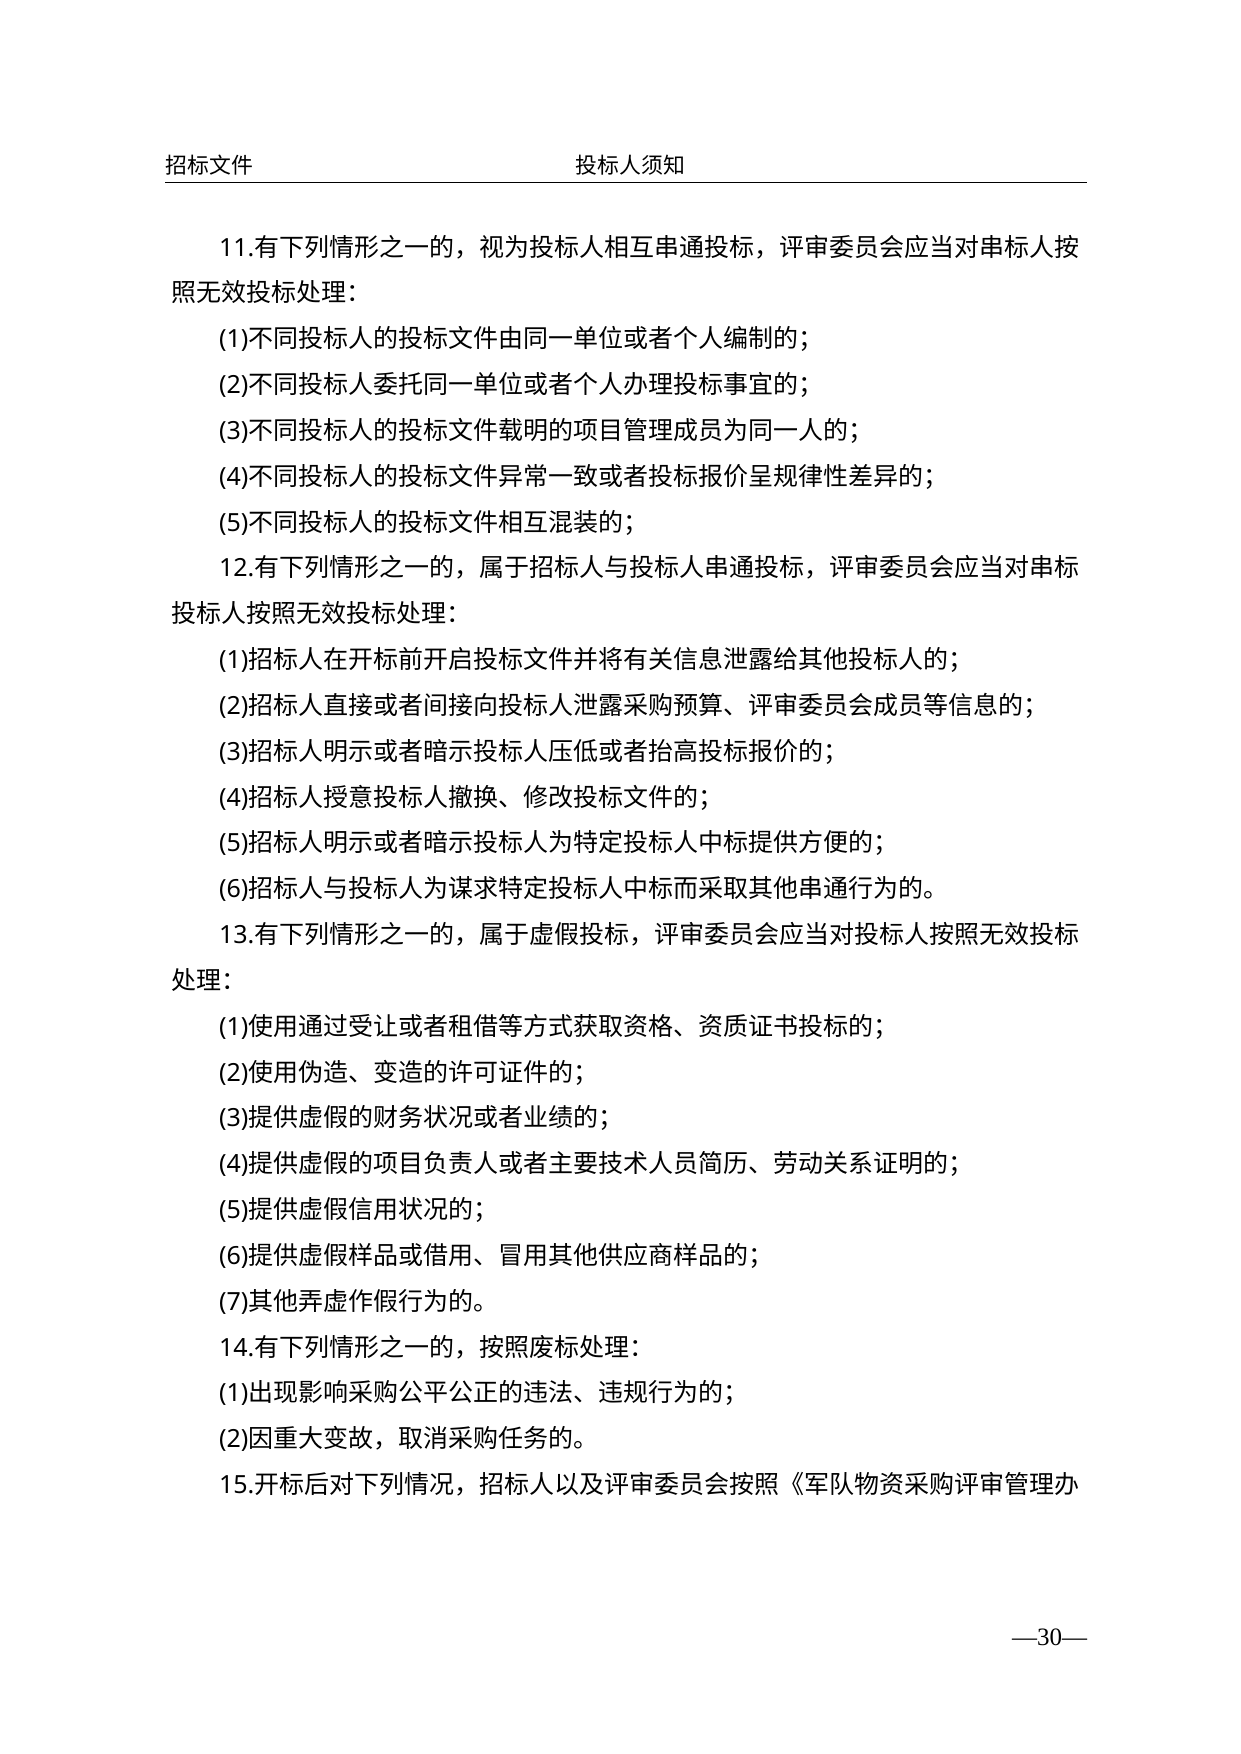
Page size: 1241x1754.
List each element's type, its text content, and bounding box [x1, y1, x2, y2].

text (6)招标人与投标人为谋求特定投标人中标而采取其他串通行为的。 [171, 861, 1081, 907]
text 12.有下列情形之一的，属于招标人与投标人串通投标，评审委员会应当对串标投标人按照无效投标处理： [171, 540, 1081, 632]
text (2)招标人直接或者间接向投标人泄露采购预算、评审委员会成员等信息的； [171, 678, 1081, 723]
text (7)其他弄虚作假行为的。 [171, 1273, 1081, 1319]
text 13.有下列情形之一的，属于虚假投标，评审委员会应当对投标人按照无效投标处理： [171, 907, 1081, 998]
text (2)因重大变故，取消采购任务的。 [171, 1411, 1081, 1457]
text (6)提供虚假样品或借用、冒用其他供应商样品的； [171, 1228, 1081, 1273]
text 14.有下列情形之一的，按照废标处理： [171, 1319, 1081, 1365]
text (4)提供虚假的项目负责人或者主要技术人员简历、劳动关系证明的； [171, 1136, 1081, 1182]
text (1)不同投标人的投标文件由同一单位或者个人编制的； [171, 311, 1081, 357]
text (3)招标人明示或者暗示投标人压低或者抬高投标报价的； [171, 723, 1081, 769]
text (5)不同投标人的投标文件相互混装的； [171, 494, 1081, 540]
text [171, 1457, 1081, 1503]
text (1)招标人在开标前开启投标文件并将有关信息泄露给其他投标人的； [171, 632, 1081, 678]
text (2)不同投标人委托同一单位或者个人办理投标事宜的； [171, 357, 1081, 403]
text (3)提供虚假的财务状况或者业绩的； [171, 1090, 1081, 1136]
text 11.有下列情形之一的，视为投标人相互串通投标，评审委员会应当对串标人按照无效投标处理： [171, 219, 1081, 311]
text (1)使用通过受让或者租借等方式获取资格、资质证书投标的； [171, 998, 1081, 1044]
text (4)不同投标人的投标文件异常一致或者投标报价呈规律性差异的； [171, 448, 1081, 494]
text (1)出现影响采购公平公正的违法、违规行为的； [171, 1365, 1081, 1411]
text (4)招标人授意投标人撤换、修改投标文件的； [171, 769, 1081, 815]
text (5)招标人明示或者暗示投标人为特定投标人中标提供方便的； [171, 815, 1081, 861]
text (3)不同投标人的投标文件载明的项目管理成员为同一人的； [171, 403, 1081, 448]
text (2)使用伪造、变造的许可证件的； [171, 1044, 1081, 1090]
text (5)提供虚假信用状况的； [171, 1182, 1081, 1228]
